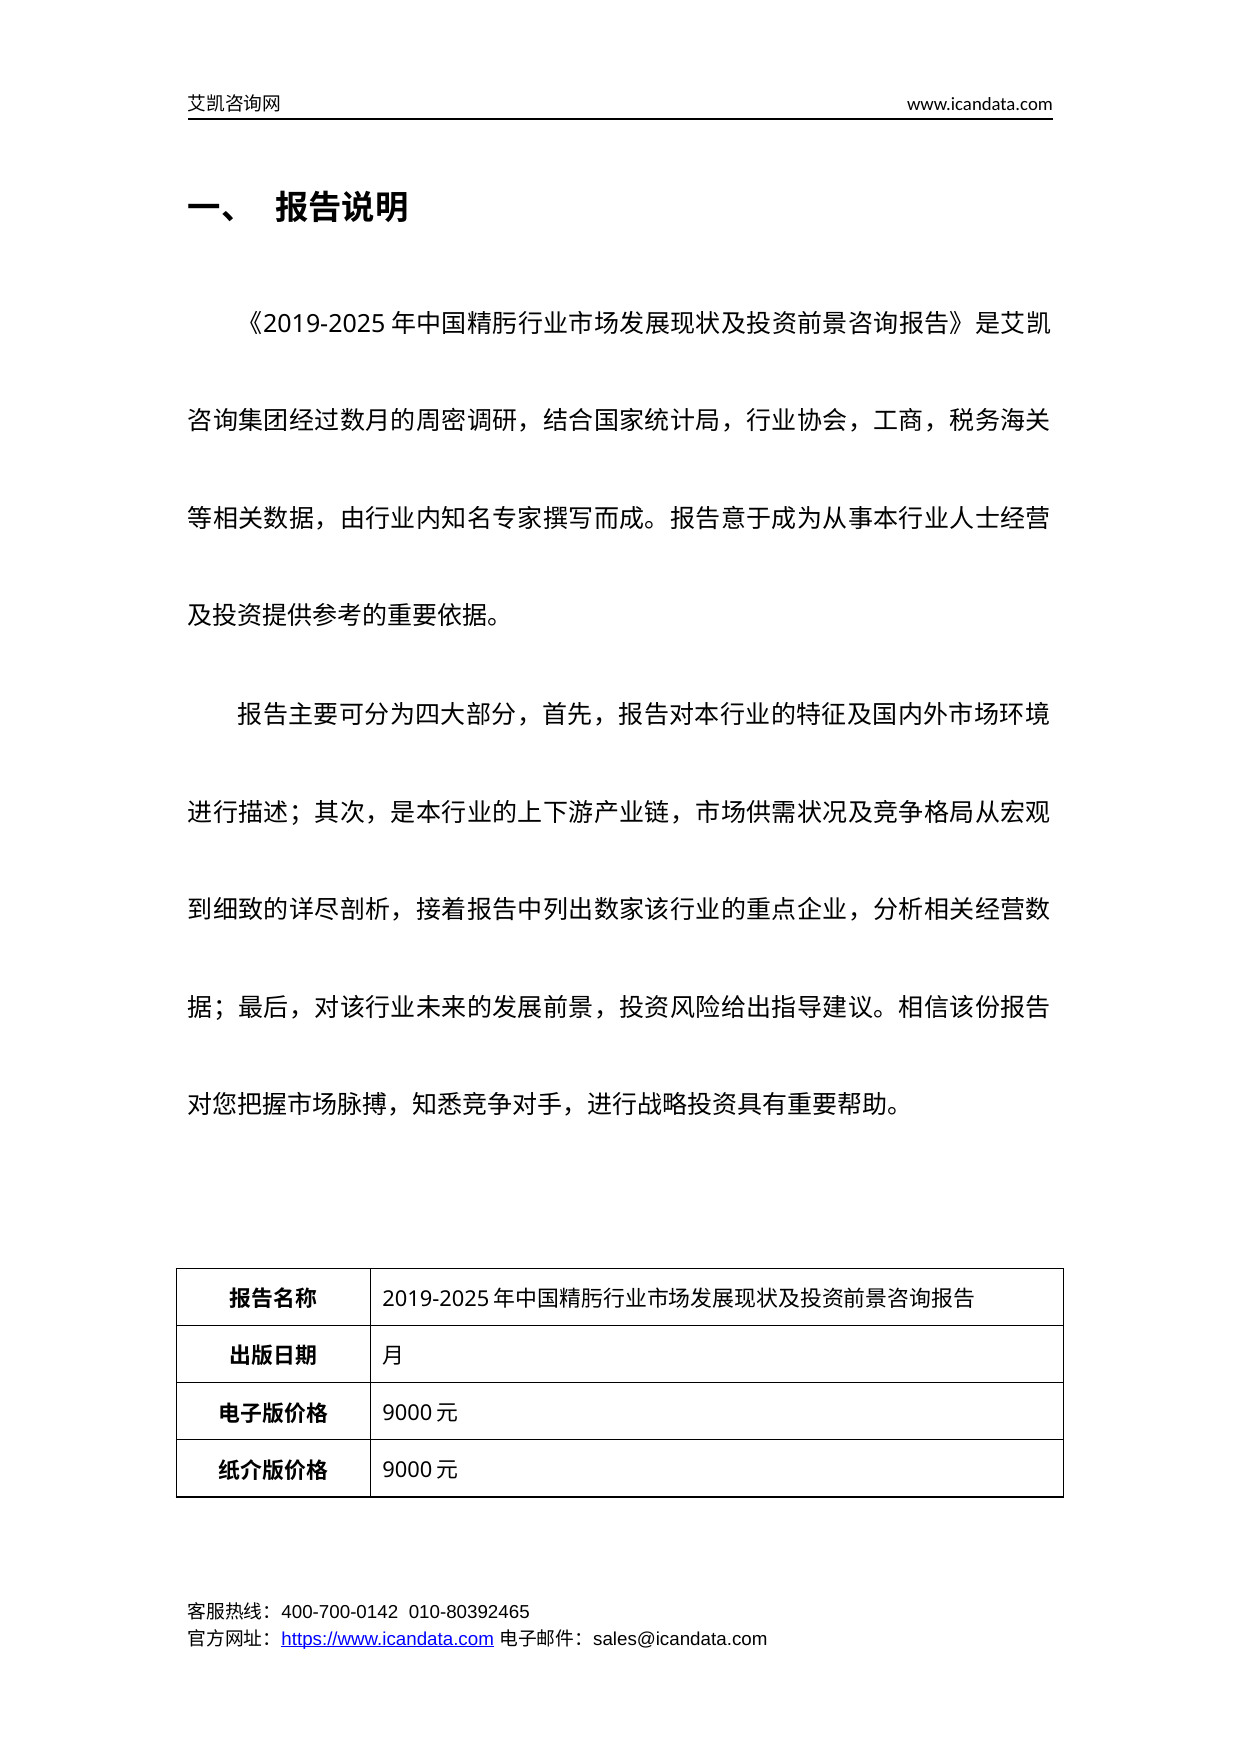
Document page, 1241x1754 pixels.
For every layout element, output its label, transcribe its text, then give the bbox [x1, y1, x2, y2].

table_cell 9000元 [371, 1440, 1063, 1496]
table_header 报告名称 [177, 1269, 370, 1325]
table_cell 出版日期 [177, 1326, 370, 1382]
table_cell 电子版价格 [177, 1383, 370, 1439]
text 报告主要可分为四大部分，首先，报告对本行业的特征及国内外市场环境进行描述；其次，是本行业的上下游产业链，市场供需状况及竞争格局从宏观到细致的详尽剖析，接着报告中列出数家该行业的重点企业，分析相关经营数据；最后，对该行业未来的发展前景，投资风险给出指导建议。相信该份报告对您把握市场脉搏，知悉竞争对手，进行战略投资具有重要帮助。 [187, 681, 1053, 1136]
table_cell 纸介版价格 [177, 1440, 370, 1496]
table_cell 9000元 [371, 1383, 1063, 1439]
text 《2019-2025年中国精肟行业市场发展现状及投资前景咨询报告》是艾凯咨询集团经过数月的周密调研，结合国家统计局，行业协会，工商，税务海关等相关数据，由行业内知名专家撰写而成。报告意于成为从事本行业人士经营及投资提供参考的重要依据。 [187, 289, 1053, 646]
table_header 2019-2025年中国精肟行业市场发展现状及投资前景咨询报告 [371, 1269, 1063, 1325]
table_cell 月 [371, 1326, 1063, 1382]
subtitle 报告说明 [187, 172, 1053, 237]
